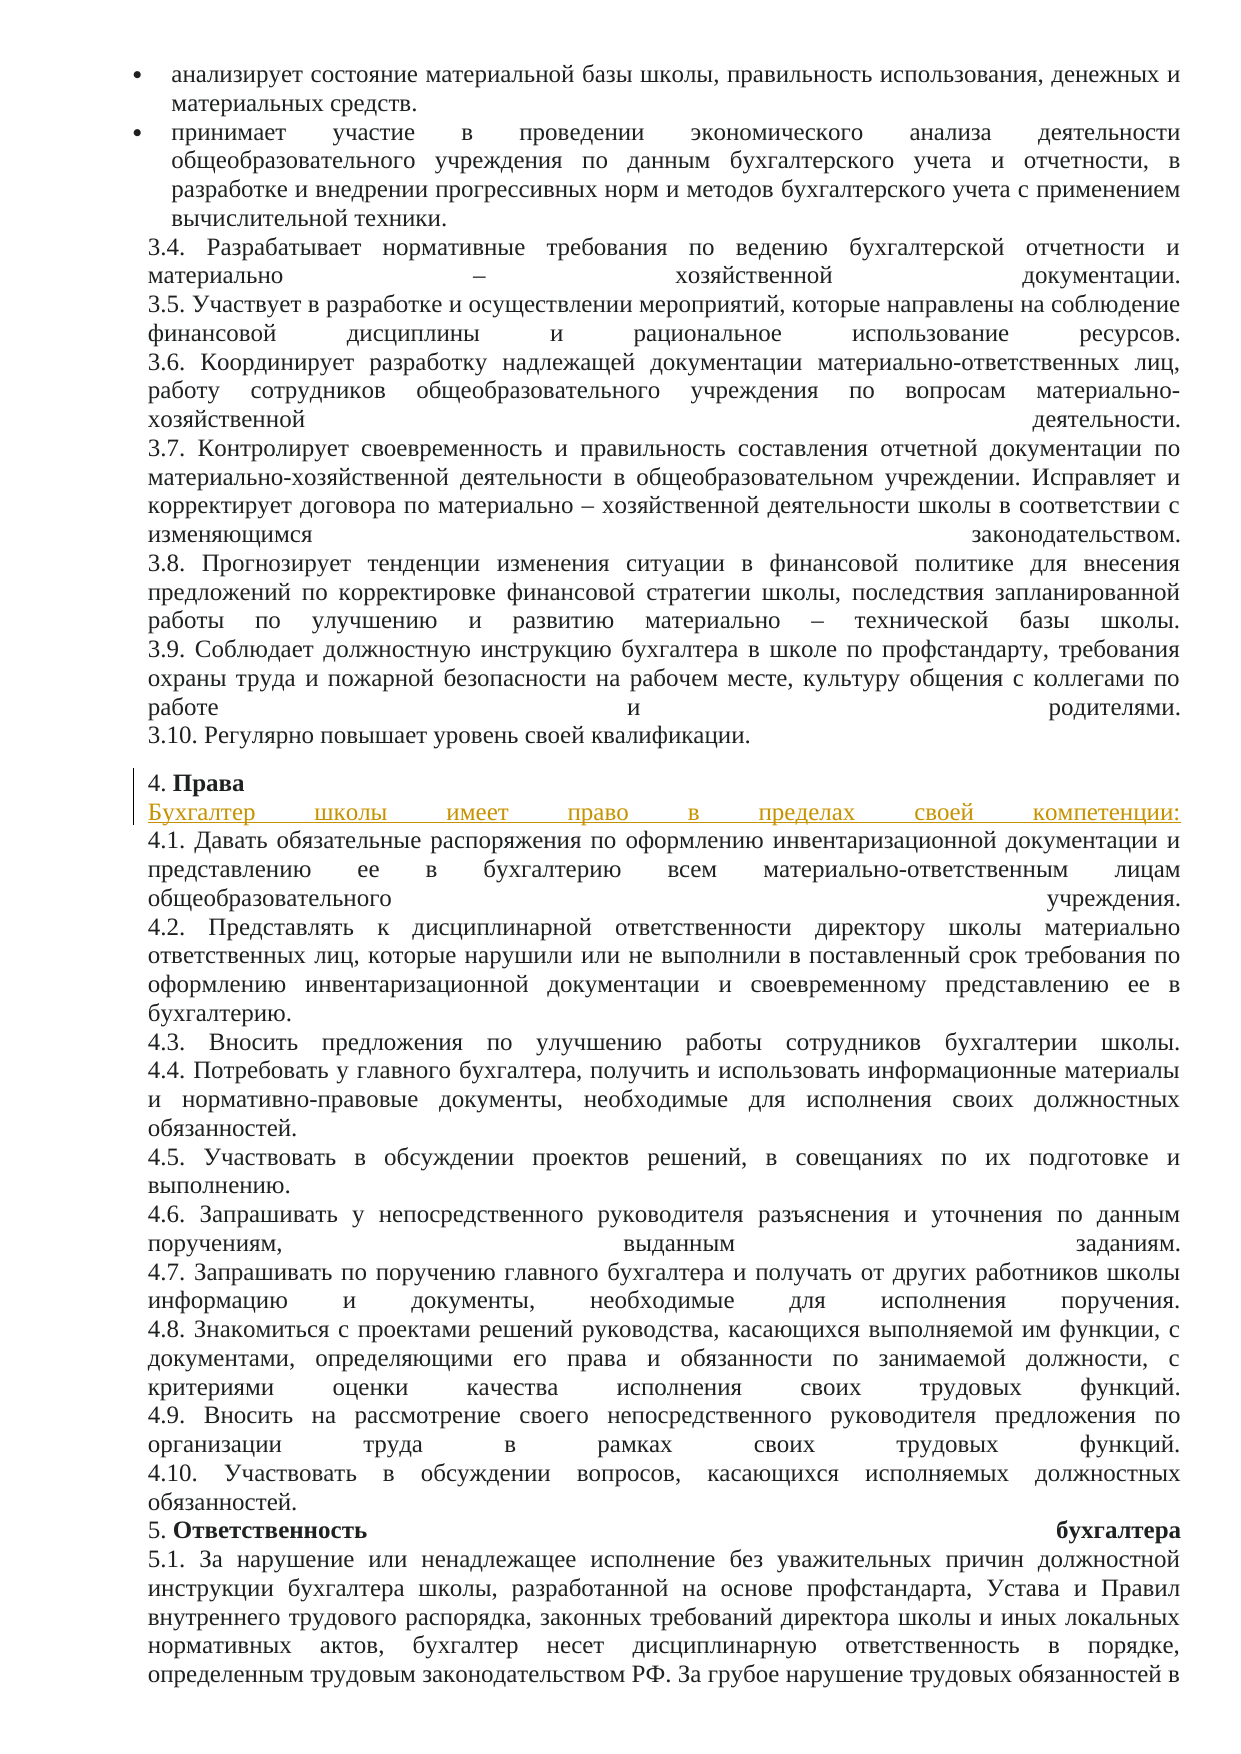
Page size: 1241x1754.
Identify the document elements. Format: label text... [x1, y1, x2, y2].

list принимает участие в проведении экономического анализа деятельности общеобразовательного учреждения по данным бухгалтерского учета и отчетности, в разработке и внедрении прогрессивных норм и методов бухгалтерского учета с применением вычислительной техники. [134, 117, 1181, 232]
text 3.4. Разрабатывает нормативные требования по ведению бухгалтерской отчетности и материально – хозяйственной документации. 3.5. Участвует в разработке и осуществлении мероприятий, которые направлены на соблюдение финансовой дисциплины и рациональное использование ресурсов. 3.6. Координирует разработку надлежащей документации материально-ответственных лиц, работу сотрудников общеобразовательного учреждения по вопросам материально-хозяйственной деятельности. 3.7. Контролирует своевременность и правильность составления отчетной документации по материально-хозяйственной деятельности в общеобразовательном учреждении. Исправляет и корректирует договора по материально – хозяйственной деятельности школы в соответствии с изменяющимся законодательством. 3.8. Прогнозирует тенденции изменения ситуации в финансовой политике для внесения предложений по корректировке финансовой стратегии школы, последствия запланированной работы по улучшению и развитию материально – технической базы школы. 3.9. Соблюдает должностную инструкцию бухгалтера в школе по профстандарту, требования охраны труда и пожарной безопасности на рабочем месте, культуру общения с коллегами по работе и родителями. 3.10. Регулярно повышает уровень своей квалификации. [148, 232, 1181, 749]
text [148, 1515, 1181, 1688]
text 4. Права 4.1. Давать обязательные распоряжения по оформлению инвентаризационной документации и представлению ее в бухгалтерию всем материально-ответственным лицам общеобразовательного учреждения. 4.2. Представлять к дисциплинарной ответственности директору школы материально ответственных лиц, которые нарушили или не выполнили в поставленный срок требования по оформлению инвентаризационной документации и своевременному представлению ее в бухгалтерию. 4.3. Вносить предложения по улучшению работы сотрудников бухгалтерии школы. 4.4. Потребовать у главного бухгалтера, получить и использовать информационные материалы и нормативно-правовые документы, необходимые для исполнения своих должностных обязанностей. 4.5. Участвовать в обсуждении проектов решений, в совещаниях по их подготовке и выполнению. 4.6. Запрашивать у непосредственного руководителя разъяснения и уточнения по данным поручениям, выданным заданиям. 4.7. Запрашивать по поручению главного бухгалтера и получать от других работников школы информацию и документы, необходимые для исполнения поручения. 4.8. Знакомиться с проектами решений руководства, касающихся выполняемой им функции, с документами, определяющими его права и обязанности по занимаемой должности, с критериями оценки качества исполнения своих трудовых функций. 4.9. Вносить на рассмотрение своего непосредственного руководителя предложения по организации труда в рамках своих трудовых функций. 4.10. Участвовать в обсуждении вопросов, касающихся исполняемых должностных обязанностей. [148, 823, 1181, 1515]
list анализирует состояние материальной базы школы, правильность использования, денежных и материальных средств. [134, 59, 1181, 117]
